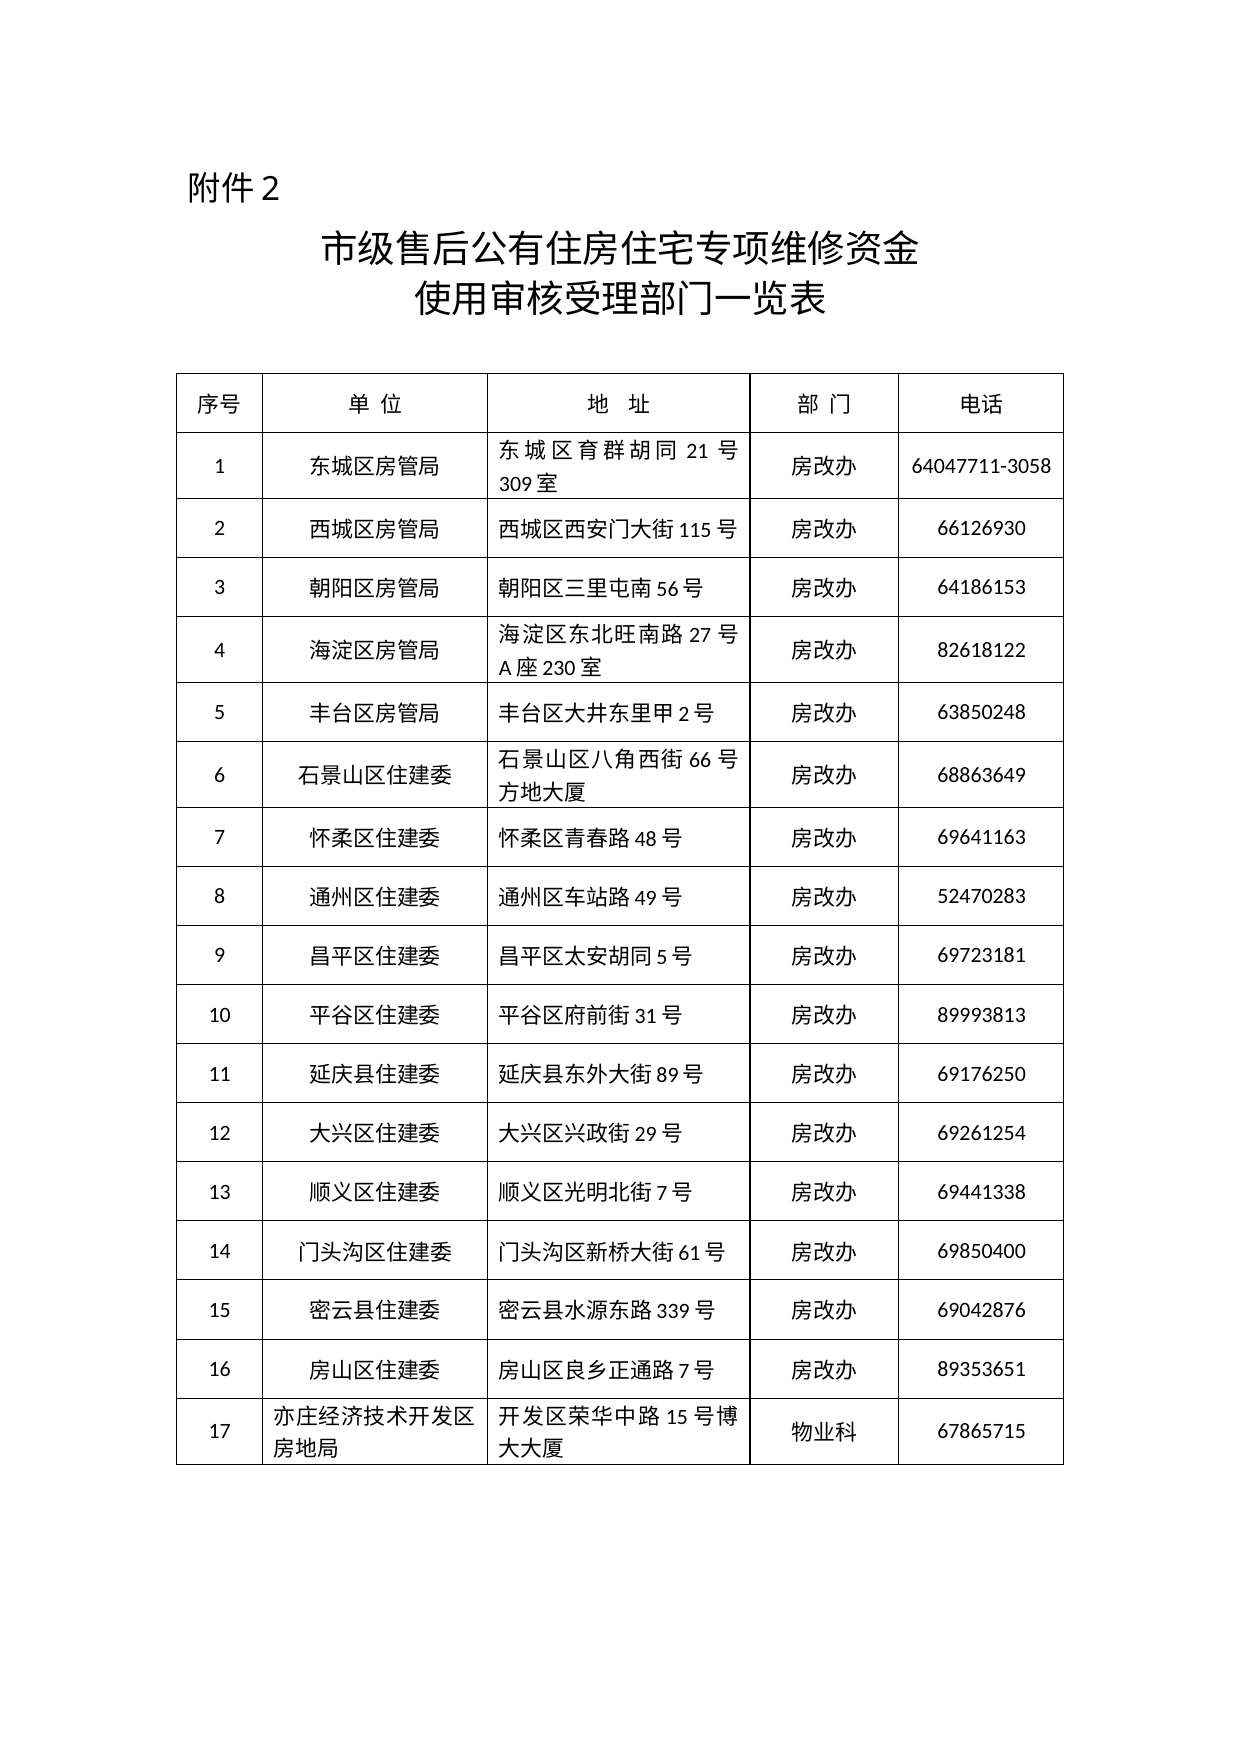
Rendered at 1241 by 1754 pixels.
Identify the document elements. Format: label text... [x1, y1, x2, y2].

table_cell 延庆县住建委 [263, 1044, 487, 1102]
table_cell 4 [177, 617, 262, 682]
text 附件2 [187, 162, 1053, 210]
table_cell 亦庄经济技术开发区房地局 [263, 1399, 487, 1463]
table_cell 13 [177, 1162, 262, 1220]
table_cell 怀柔区青春路48号 [488, 808, 749, 866]
table_cell 房改办 [751, 1103, 898, 1161]
table_header 电话 [899, 374, 1063, 432]
table_cell 密云县住建委 [263, 1280, 487, 1338]
table_cell 69261254 [899, 1103, 1063, 1161]
table_cell 68863649 [899, 742, 1063, 807]
table_cell 82618122 [899, 617, 1063, 682]
table_cell 房改办 [751, 683, 898, 741]
table_cell 东城区育群胡同21号309室 [488, 433, 749, 498]
table_cell 12 [177, 1103, 262, 1161]
table_header 部 门 [751, 374, 898, 432]
table_cell 房改办 [751, 433, 898, 498]
table_cell 8 [177, 867, 262, 925]
table_cell 89353651 [899, 1340, 1063, 1397]
table_cell 平谷区府前街31号 [488, 985, 749, 1043]
table_cell 房改办 [751, 1221, 898, 1279]
table_cell 69641163 [899, 808, 1063, 866]
table_cell 14 [177, 1221, 262, 1279]
table_cell 1 [177, 433, 262, 498]
table_cell 海淀区东北旺南路27号A座230室 [488, 617, 749, 682]
table_cell 67865715 [899, 1399, 1063, 1463]
table_cell 门头沟区新桥大街61号 [488, 1221, 749, 1279]
table_cell 10 [177, 985, 262, 1043]
table_cell 69176250 [899, 1044, 1063, 1102]
table_cell 丰台区大井东里甲2号 [488, 683, 749, 741]
table_cell 房改办 [751, 617, 898, 682]
table_cell 6 [177, 742, 262, 807]
table_cell 64047711-3058 [899, 433, 1063, 498]
table_cell 石景山区住建委 [263, 742, 487, 807]
table_cell 52470283 [899, 867, 1063, 925]
table_cell 延庆县东外大街89号 [488, 1044, 749, 1102]
table_cell 密云县水源东路339号 [488, 1280, 749, 1338]
text 市级售后公有住房住宅专项维修资金 [187, 222, 1053, 272]
table_cell 房山区住建委 [263, 1340, 487, 1397]
table_cell 69723181 [899, 926, 1063, 984]
table_cell 11 [177, 1044, 262, 1102]
table_header 单 位 [263, 374, 487, 432]
table_cell 9 [177, 926, 262, 984]
table_cell 房改办 [751, 867, 898, 925]
table_header 序号 [177, 374, 262, 432]
table_cell 通州区住建委 [263, 867, 487, 925]
table_header 地 址 [488, 374, 749, 432]
table_cell 朝阳区三里屯南56号 [488, 558, 749, 616]
table_cell 16 [177, 1340, 262, 1397]
table_cell 怀柔区住建委 [263, 808, 487, 866]
table_cell 海淀区房管局 [263, 617, 487, 682]
table_cell 昌平区太安胡同5号 [488, 926, 749, 984]
table_cell 15 [177, 1280, 262, 1338]
table_cell 房改办 [751, 1162, 898, 1220]
table_cell 通州区车站路49号 [488, 867, 749, 925]
table_cell 昌平区住建委 [263, 926, 487, 984]
table_cell 66126930 [899, 499, 1063, 557]
table_cell 17 [177, 1399, 262, 1463]
table_cell 房山区良乡正通路7号 [488, 1340, 749, 1397]
table_cell 7 [177, 808, 262, 866]
table_cell 顺义区光明北街7号 [488, 1162, 749, 1220]
table_cell 东城区房管局 [263, 433, 487, 498]
table_cell 西城区房管局 [263, 499, 487, 557]
table_cell 房改办 [751, 499, 898, 557]
table_cell 房改办 [751, 1280, 898, 1338]
table_cell 69441338 [899, 1162, 1063, 1220]
table_cell 大兴区住建委 [263, 1103, 487, 1161]
table_cell 大兴区兴政街29号 [488, 1103, 749, 1161]
table_cell 5 [177, 683, 262, 741]
table_cell 开发区荣华中路15号博大大厦 [488, 1399, 749, 1463]
table_cell 西城区西安门大街115号 [488, 499, 749, 557]
table_cell 门头沟区住建委 [263, 1221, 487, 1279]
table_cell 2 [177, 499, 262, 557]
table_cell 3 [177, 558, 262, 616]
table_cell 房改办 [751, 985, 898, 1043]
table_cell 69042876 [899, 1280, 1063, 1338]
text 使用审核受理部门一览表 [187, 272, 1053, 322]
table_cell 顺义区住建委 [263, 1162, 487, 1220]
table_cell 房改办 [751, 1340, 898, 1397]
table_cell 平谷区住建委 [263, 985, 487, 1043]
table_cell 朝阳区房管局 [263, 558, 487, 616]
table_cell 房改办 [751, 808, 898, 866]
table_cell 89993813 [899, 985, 1063, 1043]
table_cell 房改办 [751, 1044, 898, 1102]
table_cell 69850400 [899, 1221, 1063, 1279]
table_cell 物业科 [751, 1399, 898, 1463]
table_cell 丰台区房管局 [263, 683, 487, 741]
table_cell 房改办 [751, 558, 898, 616]
table_cell 63850248 [899, 683, 1063, 741]
table_cell 房改办 [751, 742, 898, 807]
table_cell 64186153 [899, 558, 1063, 616]
table_cell 房改办 [751, 926, 898, 984]
table_cell 石景山区八角西街66号方地大厦 [488, 742, 749, 807]
